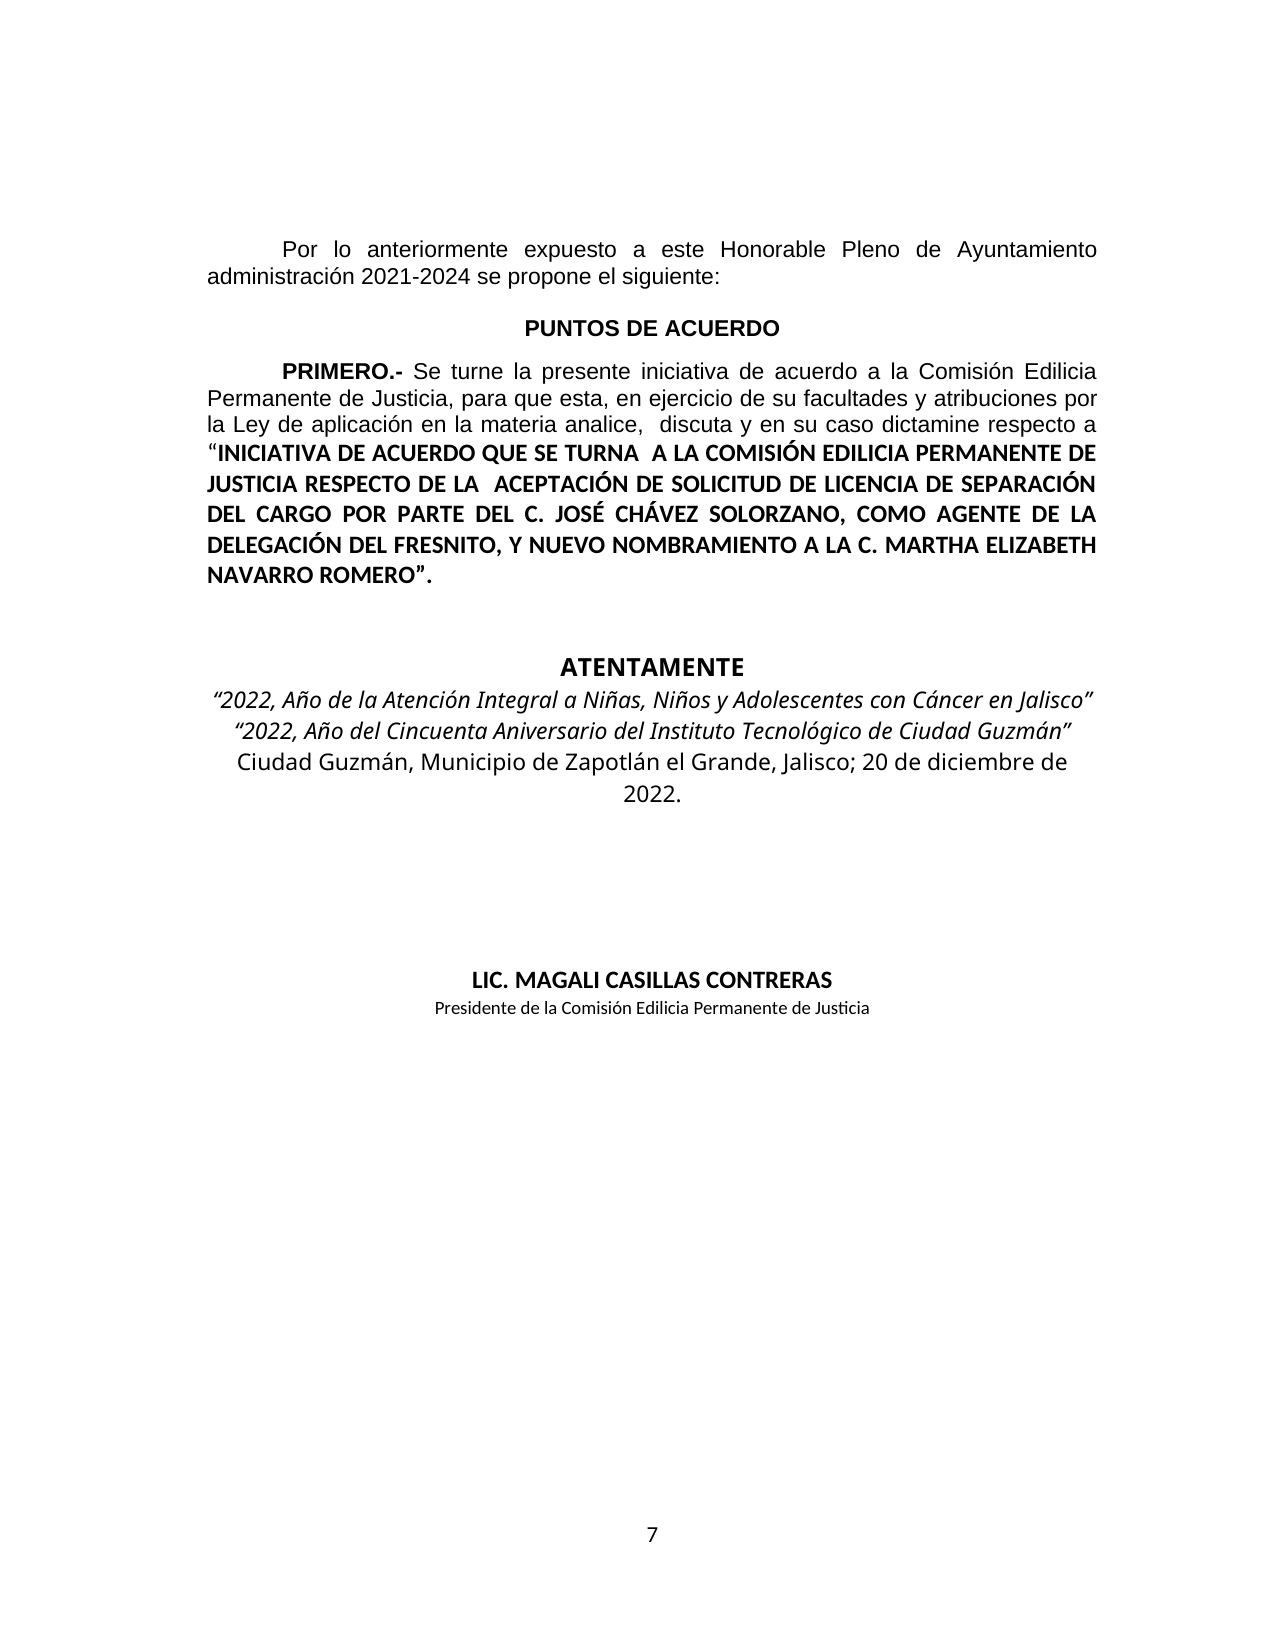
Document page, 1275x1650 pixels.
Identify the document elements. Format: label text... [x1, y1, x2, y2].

text Por lo anteriormente expuesto a este Honorable Pleno de Ayuntamiento administración 2021-2024 se propone el siguiente: [207, 236, 1098, 289]
text LIC. MAGALI CASILLAS CONTRERAS Presidente de la Comisión Edilicia Permanente de Justicia [207, 964, 1098, 1019]
text “2022, Año de la Atención Integral a Niñas, Niños y Adolescentes con Cáncer en Jalisco” [207, 684, 1098, 715]
text “2022, Año del Cincuenta Aniversario del Instituto Tecnológico de Ciudad Guzmán” [207, 715, 1098, 746]
text PRIMERO.- Se turne la presente iniciativa de acuerdo a la Comisión Edilicia Permanente de Justicia, para que esta, en ejercicio de su facultades y atribuciones por la Ley de aplicación en la materia analice, discuta y en su caso dictamine respecto a “INICIATIVA DE ACUERDO QUE SE TURNA A LA COMISIÓN EDILICIA PERMANENTE DE JUSTICIA RESPECTO DE LA ACEPTACIÓN DE SOLICITUD DE LICENCIA DE SEPARACIÓN DEL CARGO POR PARTE DEL C. JOSÉ CHÁVEZ SOLORZANO, COMO AGENTE DE LA DELEGACIÓN DEL FRESNITO, Y NUEVO NOMBRAMIENTO A LA C. MARTHA ELIZABETH NAVARRO ROMERO”. [207, 358, 1098, 590]
text Ciudad Guzmán, Municipio de Zapotlán el Grande, Jalisco; 20 de diciembre de 2022. [207, 746, 1098, 809]
text PUNTOS DE ACUERDO [207, 315, 1098, 342]
text ATENTAMENTE [207, 650, 1098, 684]
